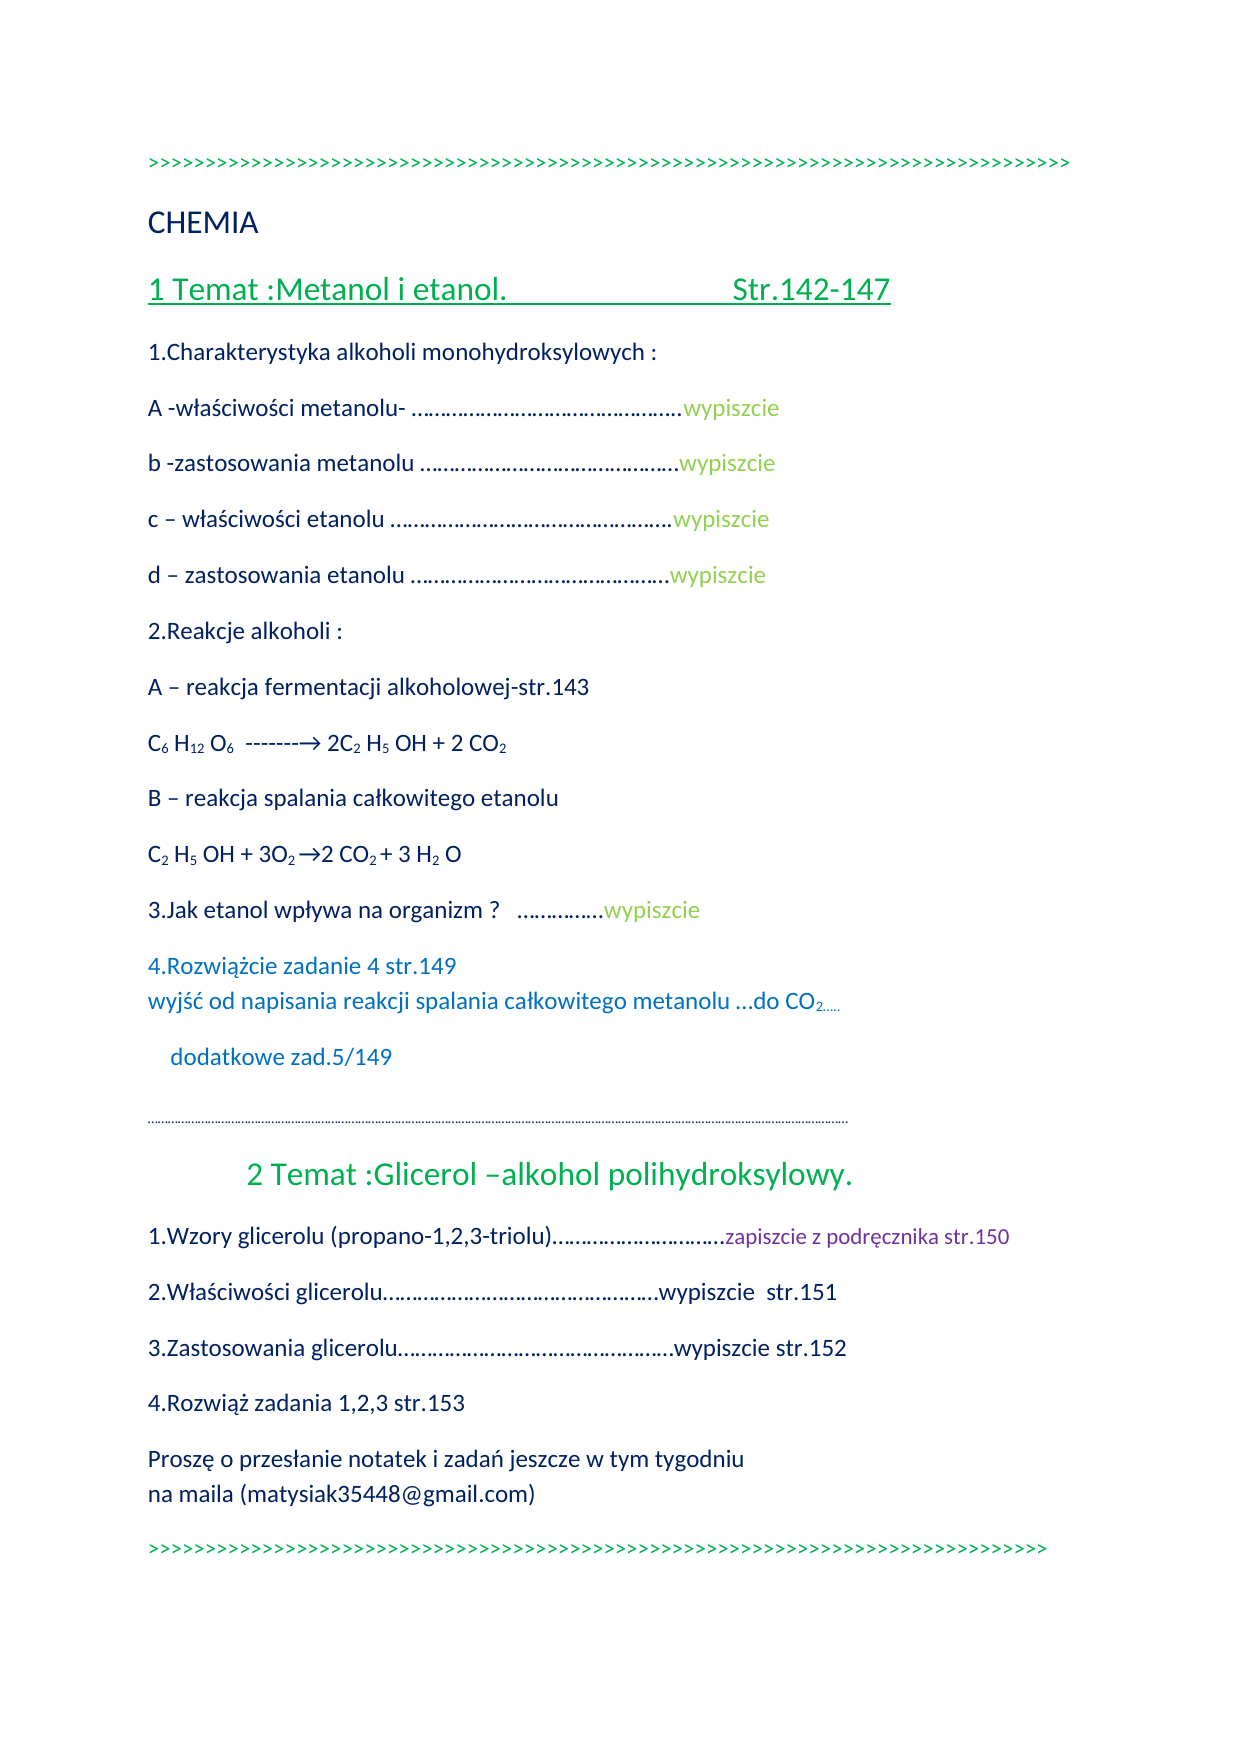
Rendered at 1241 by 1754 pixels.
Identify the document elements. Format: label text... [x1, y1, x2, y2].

text 1.Wzory glicerolu (propano-1,2,3-triolu)…………………………zapiszcie z podręcznika str.150 [148, 1220, 1093, 1251]
text ………………………………………………………………………………………………………………………………………………………………………………………… [148, 1097, 1093, 1127]
text A -właściwości metanolu- ………………………………………..wypiszcie [148, 392, 1093, 422]
text 4.Rozwiąż zadania 1,2,3 str.153 [148, 1388, 1093, 1418]
text c – właściwości etanolu ………………………………………….wypiszcie [148, 503, 1093, 534]
text 3.Zastosowania glicerolu…………………………………………wypiszcie str.152 [148, 1332, 1093, 1362]
text dodatkowe zad.5/149 [148, 1041, 1093, 1071]
text >>>>>>>>>>>>>>>>>>>>>>>>>>>>>>>>>>>>>>>>>>>>>>>>>>>>>>>>>>>>>>>>>>>>>>>>>>>>>>> [148, 1534, 1093, 1562]
text 1 Temat :Metanol i etanol. Str.142-147 [148, 268, 1093, 309]
text A – reakcja fermentacji alkoholowej-str.143 [148, 671, 1093, 701]
text 3.Jak etanol wpływa na organizm ? ……………wypiszcie [148, 894, 1093, 925]
text d – zastosowania etanolu ………………………………………wypiszcie [148, 559, 1093, 590]
text CHEMIA [148, 201, 1093, 241]
text 2.Właściwości glicerolu…………………………………………wypiszcie str.151 [148, 1276, 1093, 1306]
text 4.Rozwiążcie zadanie 4 str.149 wyjść od napisania reakcji spalania całkowitego metanolu …do CO2….. [148, 950, 1093, 1016]
text C6 H12 O6 -------→ 2C2 H5 OH + 2 CO2 [148, 727, 1093, 757]
text 2 Temat :Glicerol –alkohol polihydroksylowy. [148, 1152, 1093, 1193]
text b -zastosowania metanolu ………………………………………wypiszcie [148, 447, 1093, 478]
text >>>>>>>>>>>>>>>>>>>>>>>>>>>>>>>>>>>>>>>>>>>>>>>>>>>>>>>>>>>>>>>>>>>>>>>>>>>>>>>>> [148, 148, 1093, 176]
text 1.Charakterystyka alkoholi monohydroksylowych : [148, 336, 1093, 366]
text B – reakcja spalania całkowitego etanolu [148, 782, 1093, 813]
text Proszę o przesłanie notatek i zadań jeszcze w tym tygodniu na maila (matysiak35448@gmail.com) [148, 1443, 1093, 1509]
text C2 H5 OH + 3O2 →2 CO2 + 3 H2 O [148, 838, 1093, 869]
text 2.Reakcje alkoholi : [148, 615, 1093, 646]
